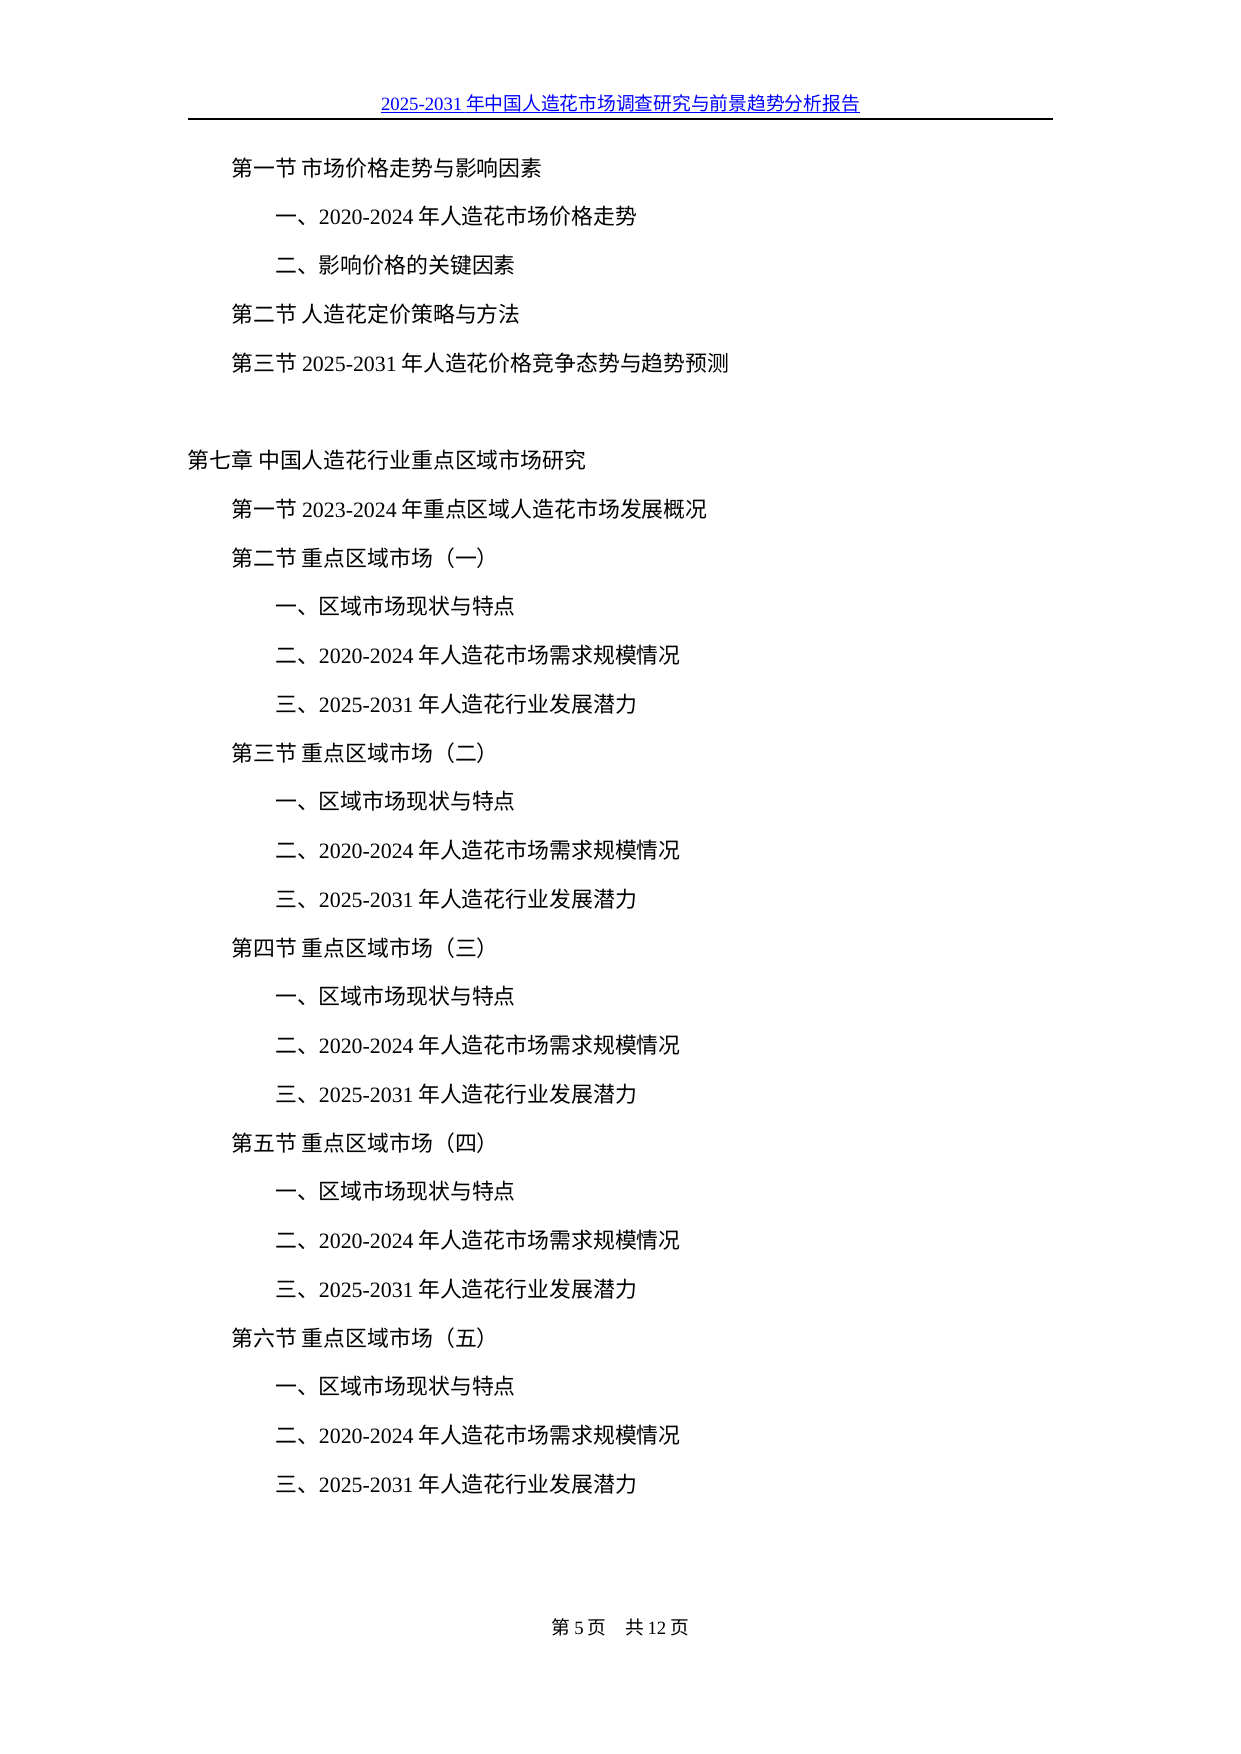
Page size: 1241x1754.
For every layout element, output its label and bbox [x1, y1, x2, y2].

text [187, 150, 1053, 1499]
